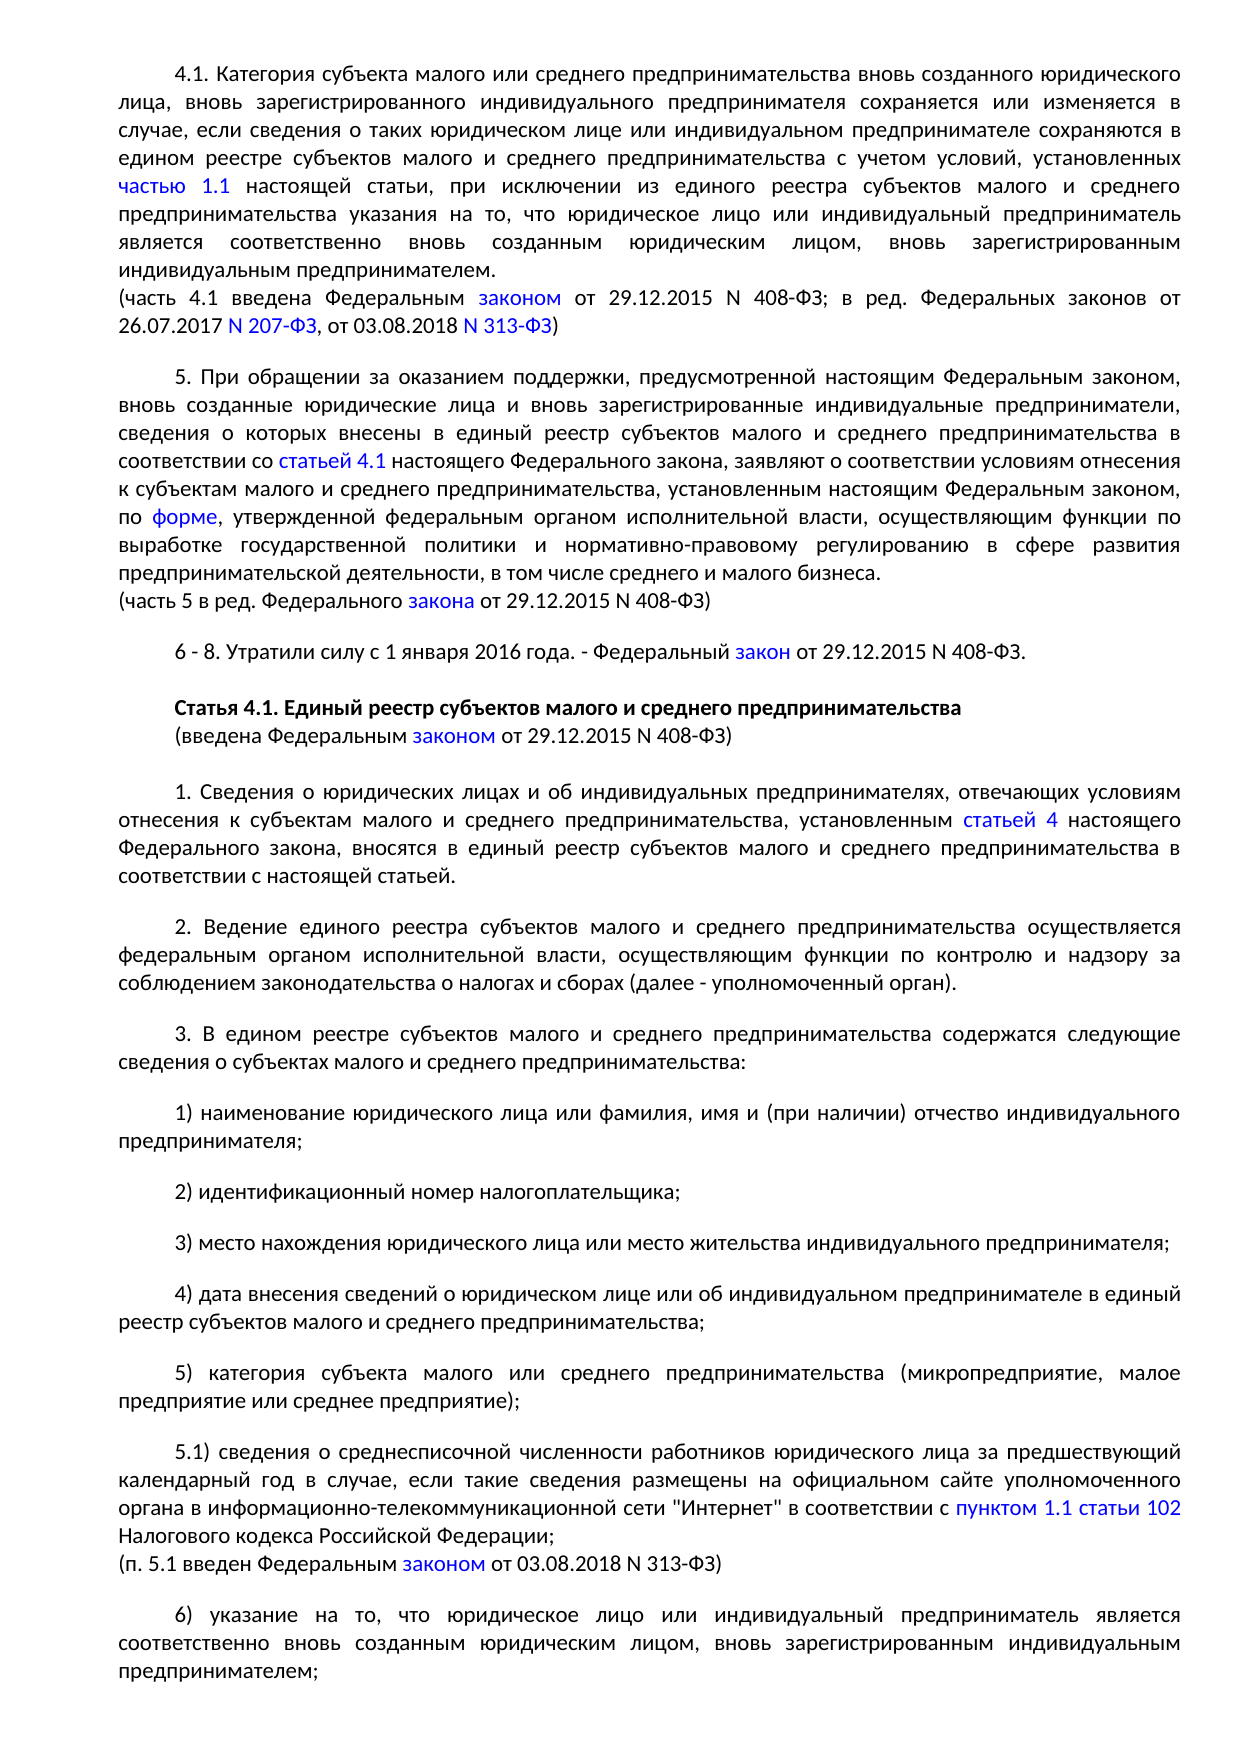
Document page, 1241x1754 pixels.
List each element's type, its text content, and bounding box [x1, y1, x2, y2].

text 6 - 8. Утратили силу с 1 января 2016 года. - Федеральный закон от 29.12.2015 N 408-ФЗ. [118, 637, 1181, 665]
text 4.1. Категория субъекта малого или среднего предпринимательства вновь созданного юридического лица, вновь зарегистрированного индивидуального предпринимателя сохраняется или изменяется в случае, если сведения о таких юридическом лице или индивидуальном предпринимателе сохраняются в едином реестре субъектов малого и среднего предпринимательства с учетом условий, установленных частью 1.1 настоящей статьи, при исключении из единого реестра субъектов малого и среднего предпринимательства указания на то, что юридическое лицо или индивидуальный предприниматель является соответственно вновь созданным юридическим лицом, вновь зарегистрированным индивидуальным предпринимателем. [118, 59, 1181, 283]
text 5) категория субъекта малого или среднего предпринимательства (микропредприятие, малое предприятие или среднее предприятие); [118, 1358, 1181, 1414]
text (введена Федеральным законом от 29.12.2015 N 408-ФЗ) [118, 721, 1181, 749]
text 2) идентификационный номер налогоплательщика; [118, 1177, 1181, 1205]
text 2. Ведение единого реестра субъектов малого и среднего предпринимательства осуществляется федеральным органом исполнительной власти, осуществляющим функции по контролю и надзору за соблюдением законодательства о налогах и сборах (далее - уполномоченный орган). [118, 912, 1181, 996]
text 3) место нахождения юридического лица или место жительства индивидуального предпринимателя; [118, 1228, 1181, 1256]
text (часть 5 в ред. Федерального закона от 29.12.2015 N 408-ФЗ) [118, 586, 1181, 614]
text (п. 5.1 введен Федеральным законом от 03.08.2018 N 313-ФЗ) [118, 1549, 1181, 1577]
text 3. В едином реестре субъектов малого и среднего предпринимательства содержатся следующие сведения о субъектах малого и среднего предпринимательства: [118, 1019, 1181, 1075]
text 1. Сведения о юридических лицах и об индивидуальных предпринимателях, отвечающих условиям отнесения к субъектам малого и среднего предпринимательства, установленным статьей 4 настоящего Федерального закона, вносятся в единый реестр субъектов малого и среднего предпринимательства в соответствии с настоящей статьей. [118, 777, 1181, 889]
title Статья 4.1. Единый реестр субъектов малого и среднего предпринимательства [118, 693, 1181, 721]
text 1) наименование юридического лица или фамилия, имя и (при наличии) отчество индивидуального предпринимателя; [118, 1098, 1181, 1154]
text (часть 4.1 введена Федеральным законом от 29.12.2015 N 408-ФЗ; в ред. Федеральных законов от 26.07.2017 N 207-ФЗ, от 03.08.2018 N 313-ФЗ) [118, 283, 1181, 339]
text 5.1) сведения о среднесписочной численности работников юридического лица за предшествующий календарный год в случае, если такие сведения размещены на официальном сайте уполномоченного органа в информационно-телекоммуникационной сети "Интернет" в соответствии с пунктом 1.1 статьи 102 Налогового кодекса Российской Федерации; [118, 1437, 1181, 1549]
text 6) указание на то, что юридическое лицо или индивидуальный предприниматель является соответственно вновь созданным юридическим лицом, вновь зарегистрированным индивидуальным предпринимателем; [118, 1600, 1181, 1684]
text 4) дата внесения сведений о юридическом лице или об индивидуальном предпринимателе в единый реестр субъектов малого и среднего предпринимательства; [118, 1279, 1181, 1335]
text 5. При обращении за оказанием поддержки, предусмотренной настоящим Федеральным законом, вновь созданные юридические лица и вновь зарегистрированные индивидуальные предприниматели, сведения о которых внесены в единый реестр субъектов малого и среднего предпринимательства в соответствии со статьей 4.1 настоящего Федерального закона, заявляют о соответствии условиям отнесения к субъектам малого и среднего предпринимательства, установленным настоящим Федеральным законом, по форме, утвержденной федеральным органом исполнительной власти, осуществляющим функции по выработке государственной политики и нормативно-правовому регулированию в сфере развития предпринимательской деятельности, в том числе среднего и малого бизнеса. [118, 362, 1181, 586]
